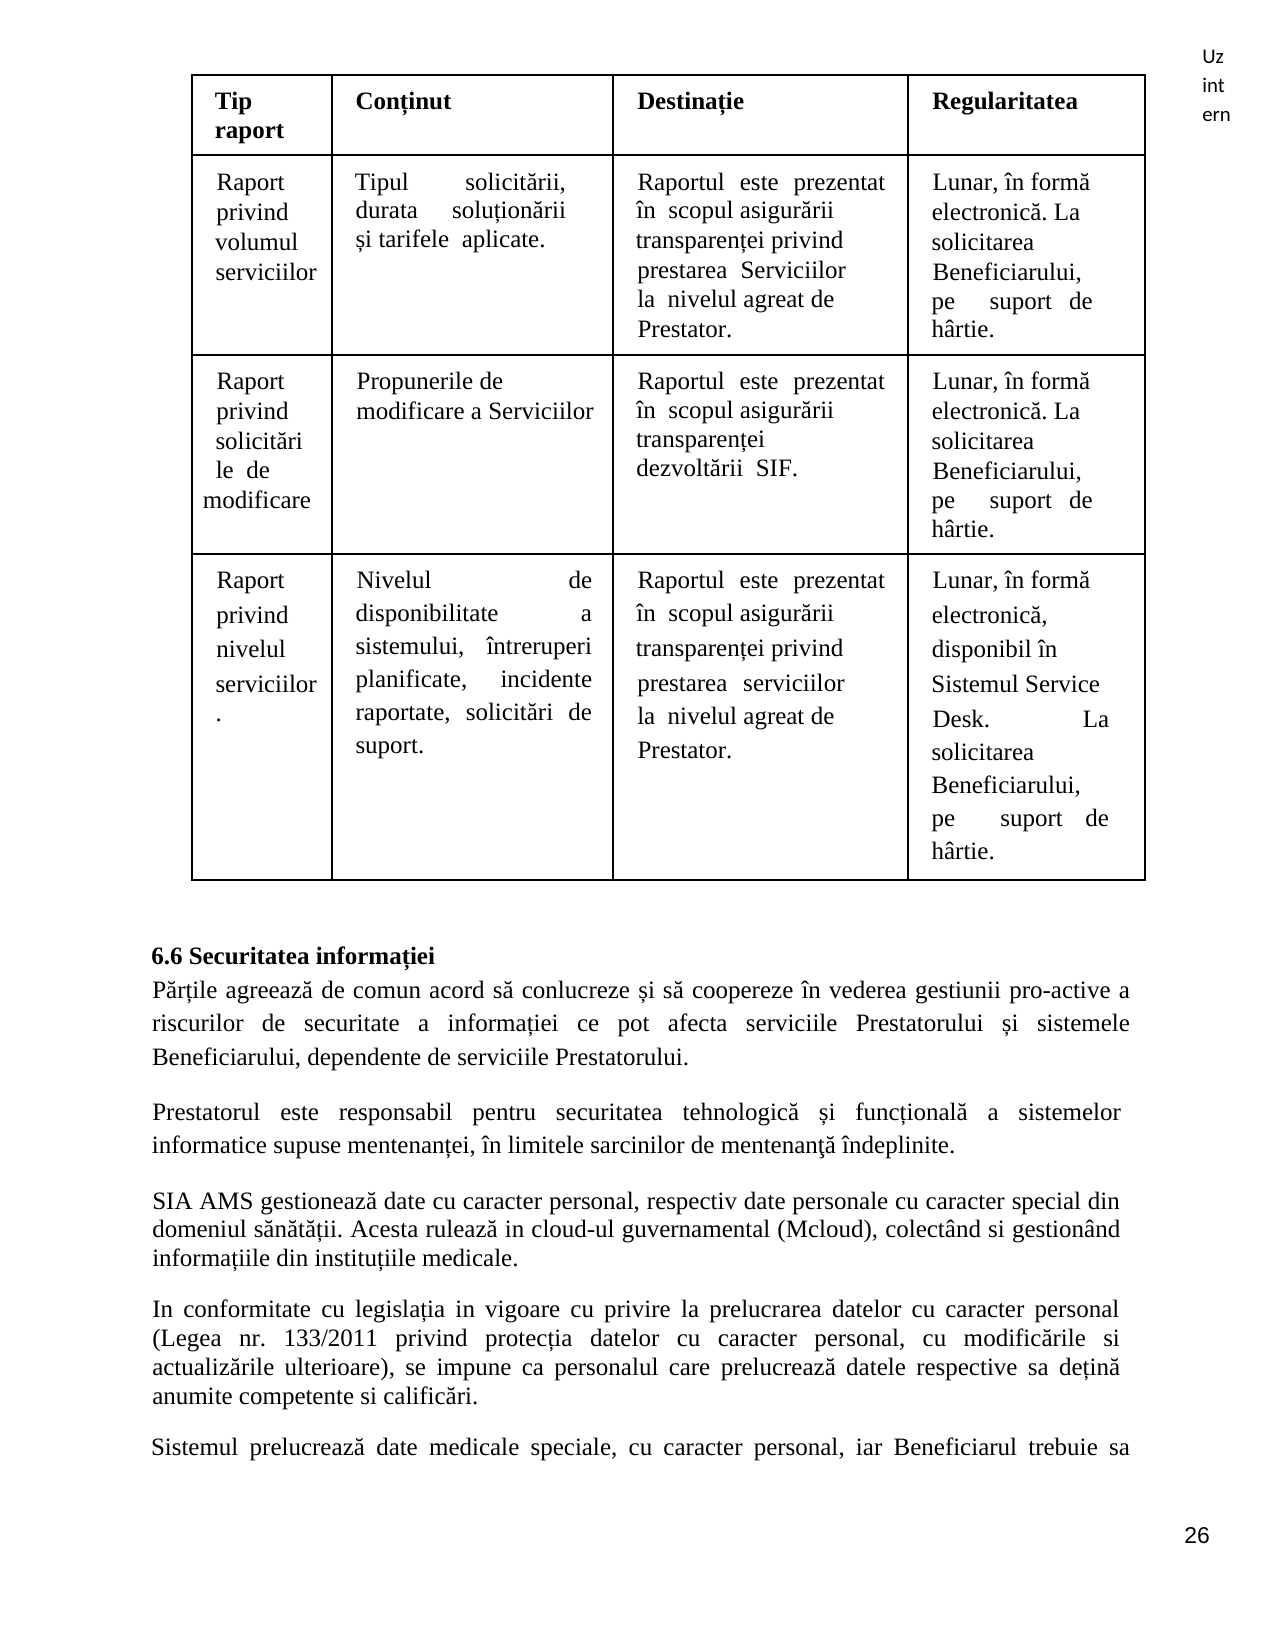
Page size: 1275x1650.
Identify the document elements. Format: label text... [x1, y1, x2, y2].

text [150, 1432, 1131, 1461]
table_cell Raportul este prezentat în scopul asigurării transparenței privind prestarea Serviciilor la nivelul agreat de Prestator. [614, 156, 907, 354]
table_cell Tipul solicitării, durata soluționării și tarifele aplicate. [333, 156, 612, 354]
table_cell Raport privind volumul serviciilor [193, 156, 331, 354]
text In conformitate cu legislația in vigoare cu privire la prelucrarea datelor cu caracter personal (Legea nr. 133/2011 privind protecția datelor cu caracter personal, cu modificările si actualizările ulterioare), se impune ca personalul care prelucrează datele respective sa dețină anumite competente si calificări. [152, 1294, 1121, 1409]
table_header Tip raport [193, 76, 331, 154]
table_cell Raport privind nivelul serviciilor. [193, 555, 331, 879]
text SIA AMS gestionează date cu caracter personal, respectiv date personale cu caracter special din domeniul sănătății. Acesta rulează in cloud-ul guvernamental (Mcloud), colectând si gestionând informațiile din instituțiile medicale. [152, 1186, 1121, 1272]
table_cell Lunar, în formă electronică, disponibil în Sistemul Service Desk. La solicitarea Beneficiarului, pe suport de hârtie. [909, 555, 1144, 879]
table_cell Lunar, în formă electronică. La solicitarea Beneficiarului, pe suport de hârtie. [909, 356, 1144, 553]
table_cell Raportul este prezentat în scopul asigurării transparenței privind prestarea serviciilor la nivelul agreat de Prestator. [614, 555, 907, 879]
text 6.6 Securitatea informației [151, 941, 1209, 970]
table_cell Nivelul de disponibilitate a sistemului, întreruperi planificate, incidente raportate, solicitări de suport. [333, 555, 612, 879]
text Prestatorul este responsabil pentru securitatea tehnologică și funcțională a sistemelor informatice supuse mentenanței, în limitele sarcinilor de mentenanţă îndeplinite. [152, 1097, 1121, 1159]
table_header Destinație [614, 76, 907, 154]
table_cell Lunar, în formă electronică. La solicitarea Beneficiarului, pe suport de hârtie. [909, 156, 1144, 354]
text Părțile agreează de comun acord să conlucreze și să coopereze în vederea gestiunii pro-active a riscurilor de securitate a informației ce pot afecta serviciile Prestatorului și sistemele Beneficiarului, dependente de serviciile Prestatorului. [152, 976, 1131, 1070]
table_header Regularitatea [909, 76, 1144, 154]
table_cell Raport privind solicitările de modificare [193, 356, 331, 553]
table_cell Propunerile de modificare a Serviciilor [333, 356, 612, 553]
table_header Conținut [333, 76, 612, 154]
table_cell Raportul este prezentat în scopul asigurării transparenței dezvoltării SIF. [614, 356, 907, 553]
